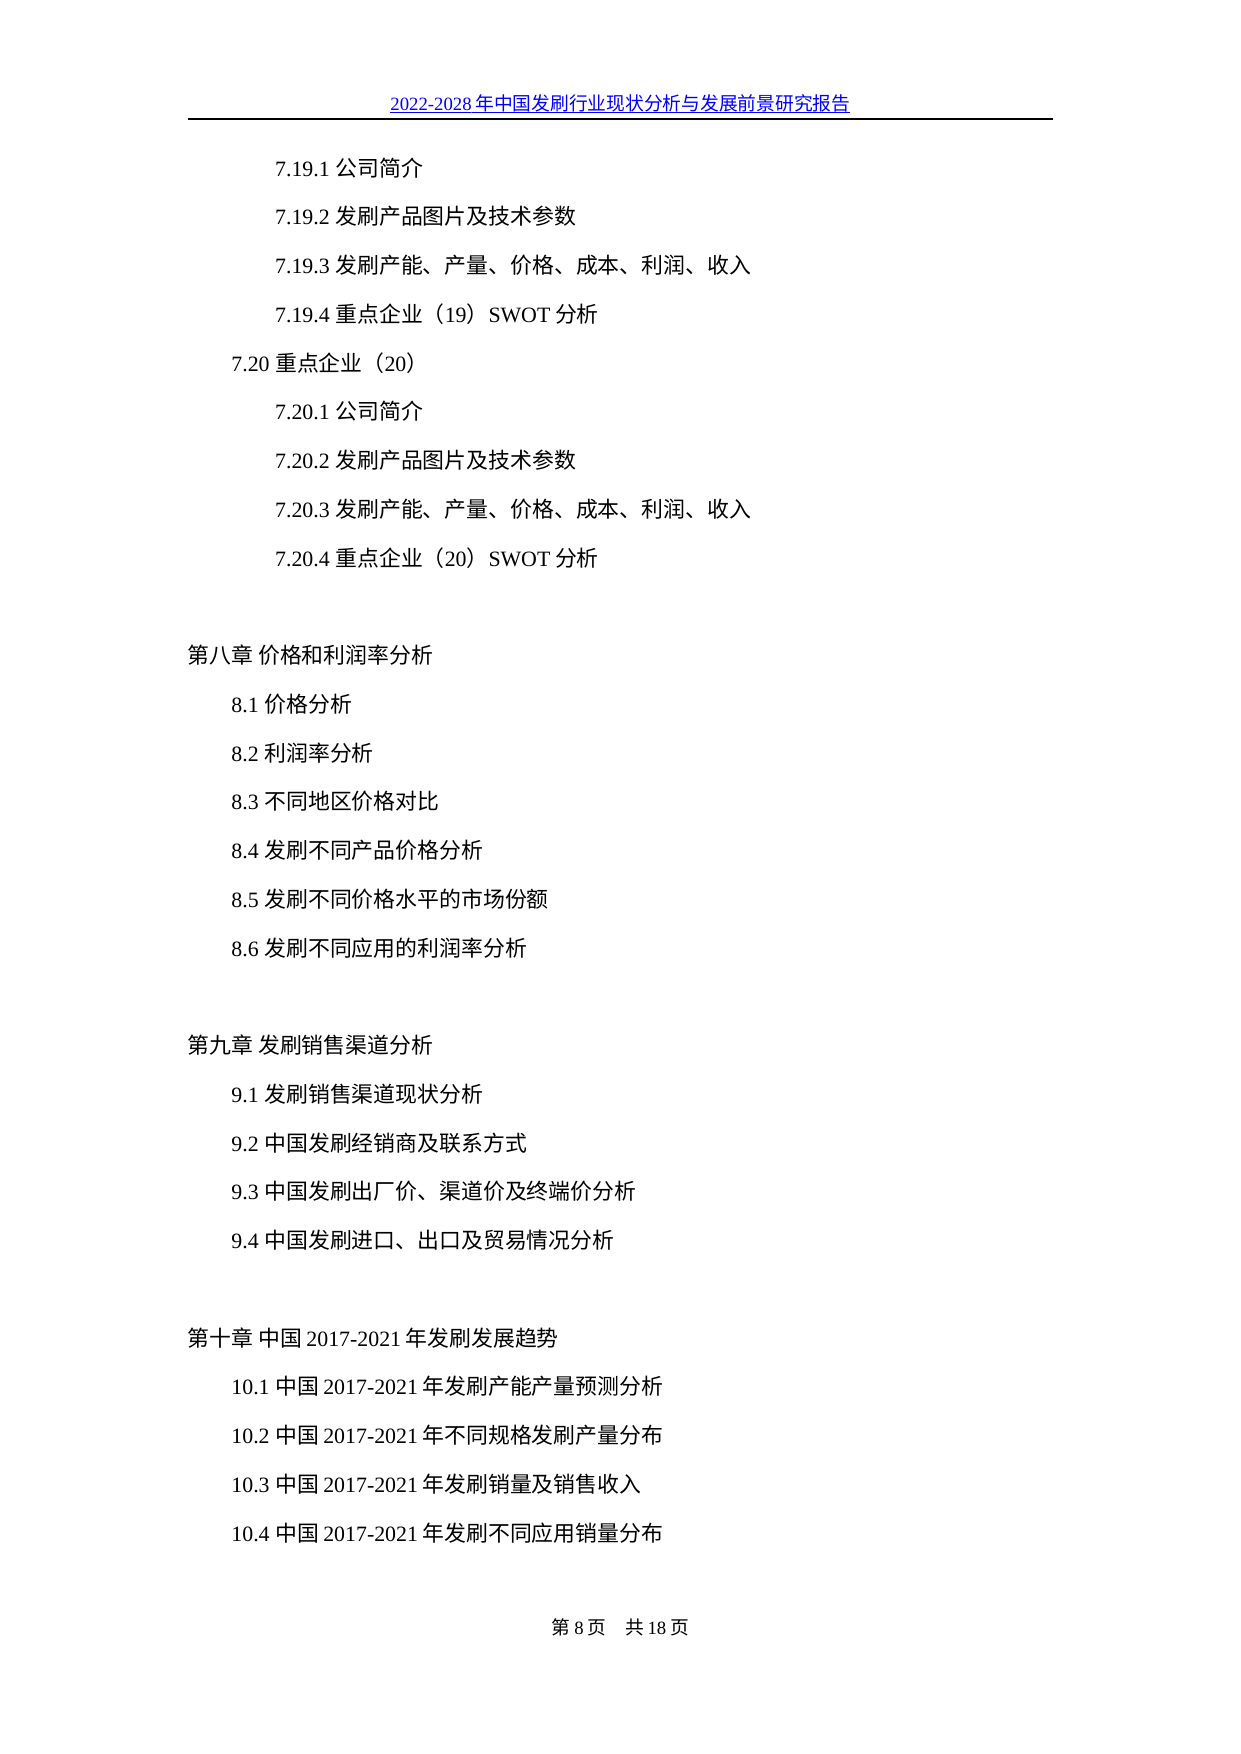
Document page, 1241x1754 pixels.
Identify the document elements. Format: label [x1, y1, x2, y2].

text [187, 150, 1053, 1548]
